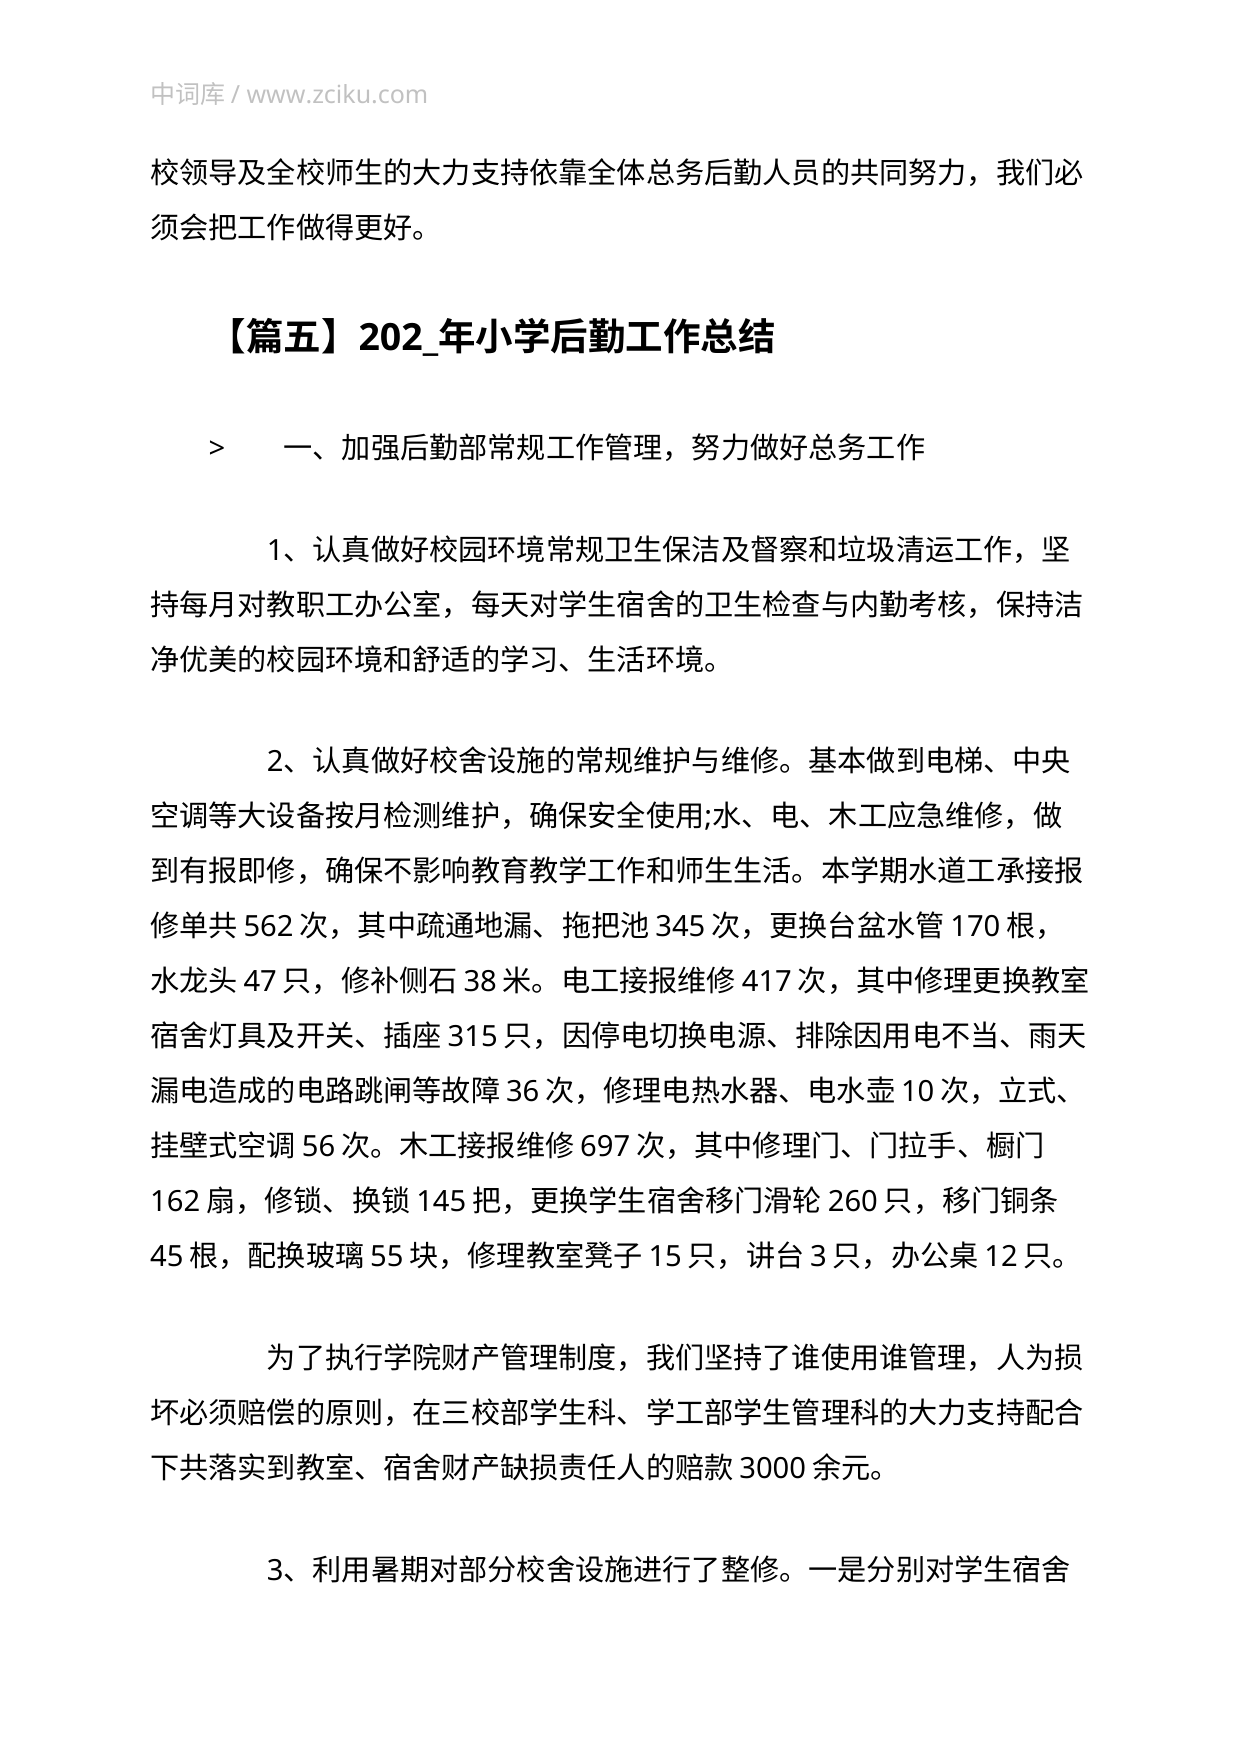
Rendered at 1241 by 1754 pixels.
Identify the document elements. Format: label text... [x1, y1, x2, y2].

text > 一、加强后勤部常规工作管理，努力做好总务工作 [150, 424, 1090, 467]
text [150, 150, 1090, 247]
text 1、认真做好校园环境常规卫生保洁及督察和垃圾清运工作，坚持每月对教职工办公室，每天对学生宿舍的卫生检查与内勤考核，保持洁净优美的校园环境和舒适的学习、生活环境。 [150, 526, 1090, 678]
text 为了执行学院财产管理制度，我们坚持了谁使用谁管理，人为损坏必须赔偿的原则，在三校部学生科、学工部学生管理科的大力支持配合下共落实到教室、宿舍财产缺损责任人的赔款3000余元。 [150, 1335, 1090, 1487]
text 2、认真做好校舍设施的常规维护与维修。基本做到电梯、中央空调等大设备按月检测维护，确保安全使用;水、电、木工应急维修，做到有报即修，确保不影响教育教学工作和师生生活。本学期水道工承接报修单共562次，其中疏通地漏、拖把池345次，更换台盆水管170根，水龙头47只，修补侧石38米。电工接报维修417次，其中修理更换教室宿舍灯具及开关、插座315只，因停电切换电源、排除因用电不当、雨天漏电造成的电路跳闸等故障36次，修理电热水器、电水壶10次，立式、挂壁式空调56次。木工接报维修697次，其中修理门、门拉手、橱门162扇，修锁、换锁145把，更换学生宿舍移门滑轮260只，移门铜条45根，配换玻璃55块，修理教室凳子15只，讲台3只，办公桌12只。 [150, 738, 1090, 1275]
text 【篇五】202_年小学后勤工作总结 [150, 307, 1090, 361]
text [150, 1547, 1090, 1589]
